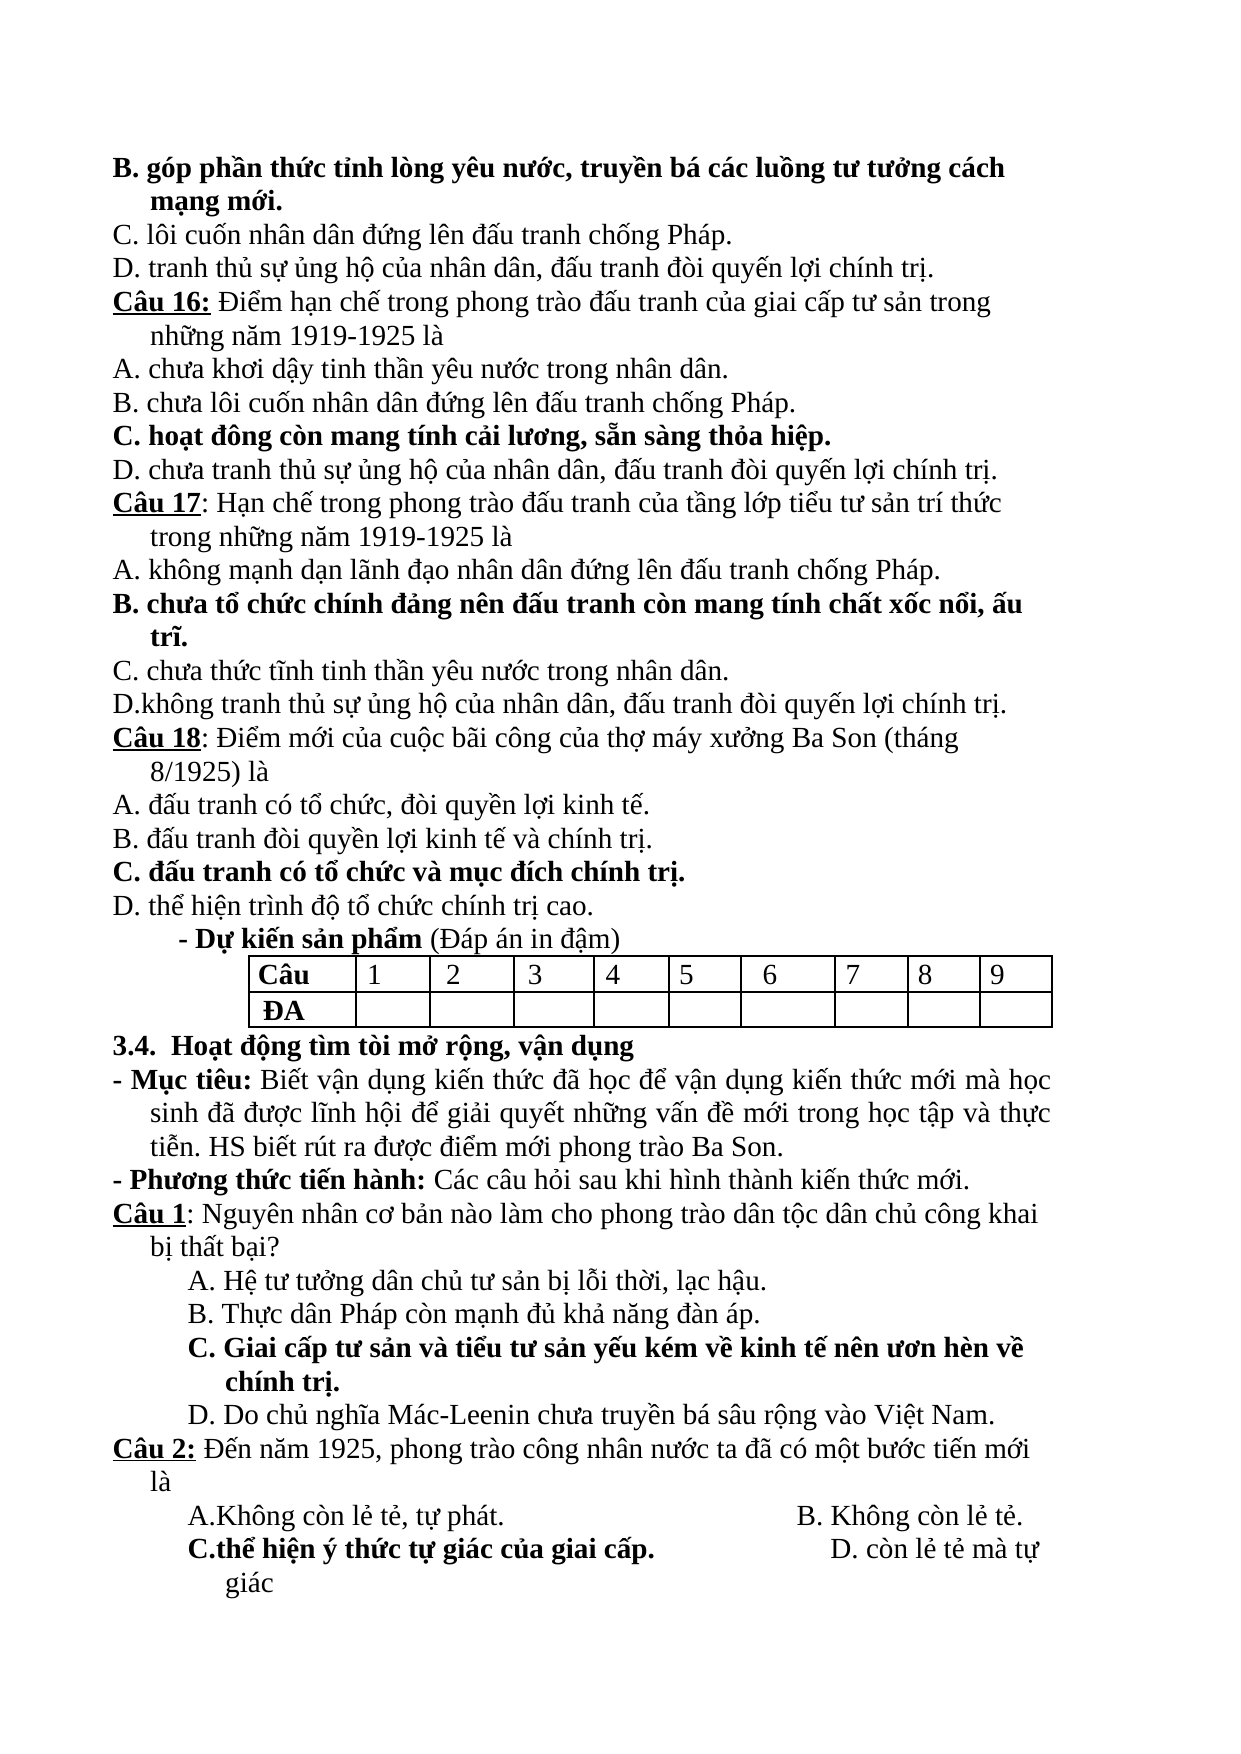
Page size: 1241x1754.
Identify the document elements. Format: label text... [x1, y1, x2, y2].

text Câu 16: Điểm hạn chế trong phong trào đấu tranh của giai cấp tư sản trong những năm 1919-1925 là [112, 284, 1053, 351]
table_cell [981, 993, 1051, 1026]
text C. lôi cuốn nhân dân đứng lên đấu tranh chống Pháp. [112, 217, 1053, 251]
table_header 7 [836, 957, 907, 991]
table_header 6 [742, 957, 834, 991]
table_cell ĐA [250, 993, 355, 1026]
table_cell [742, 993, 834, 1026]
text A.Không còn lẻ tẻ, tự phát. B. Không còn lẻ tẻ. [187, 1498, 1053, 1531]
table_cell [357, 993, 429, 1026]
table_header 8 [909, 957, 979, 991]
table_cell [431, 993, 513, 1026]
table_cell [515, 993, 593, 1026]
text B. chưa tổ chức chính đảng nên đấu tranh còn mang tính chất xốc nổi, ấu trĩ. [112, 586, 1053, 653]
text D. tranh thủ sự ủng hộ của nhân dân, đấu tranh đòi quyến lợi chính trị. [112, 251, 1053, 284]
text - Phương thức tiến hành: Các câu hỏi sau khi hình thành kiến thức mới. [112, 1162, 1053, 1196]
table_cell [836, 993, 907, 1026]
text C. đấu tranh có tổ chức và mục đích chính trị. [112, 854, 1053, 888]
table_cell [595, 993, 668, 1026]
text B. góp phần thức tỉnh lòng yêu nước, truyền bá các luồng tư tưởng cách mạng mới. [112, 150, 1053, 217]
table_header 1 [357, 957, 429, 991]
text B. chưa lôi cuốn nhân dân đứng lên đấu tranh chống Pháp. [112, 385, 1053, 418]
table_header 2 [431, 957, 513, 991]
text Câu 2: Đến năm 1925, phong trào công nhân nước ta đã có một bước tiến mới là [112, 1431, 1053, 1498]
text Câu 1: Nguyên nhân cơ bản nào làm cho phong trào dân tộc dân chủ công khai bị thất bại? [112, 1196, 1053, 1263]
table_header 4 [595, 957, 668, 991]
text D. thể hiện trình độ tổ chức chính trị cao. [112, 888, 1053, 921]
text C. Giai cấp tư sản và tiểu tư sản yếu kém về kinh tế nên ươn hèn về chính trị. [187, 1330, 1053, 1397]
text 3.4. Hoạt động tìm tòi mở rộng, vận dụng [112, 1028, 1053, 1062]
text C.thể hiện ý thức tự giác của giai cấp. D. còn lẻ tẻ mà tự giác [187, 1531, 1053, 1598]
text B. Thực dân Pháp còn mạnh đủ khả năng đàn áp. [187, 1297, 1053, 1330]
table_header Câu [250, 957, 355, 991]
text A. chưa khơi dậy tinh thần yêu nước trong nhân dân. [112, 351, 1053, 385]
table_header 5 [670, 957, 740, 991]
table_cell [670, 993, 740, 1026]
text A. Hệ tư tưởng dân chủ tư sản bị lỗi thời, lạc hậu. [187, 1263, 1053, 1297]
text C. chưa thức tĩnh tinh thần yêu nước trong nhân dân. [112, 653, 1053, 687]
text D. Do chủ nghĩa Mác-Leenin chưa truyền bá sâu rộng vào Việt Nam. [187, 1397, 1053, 1431]
table_header 9 [981, 957, 1051, 991]
text A. đấu tranh có tổ chức, đòi quyền lợi kinh tế. [112, 787, 1053, 821]
text A. không mạnh dạn lãnh đạo nhân dân đứng lên đấu tranh chống Pháp. [112, 552, 1053, 586]
text Câu 17: Hạn chế trong phong trào đấu tranh của tầng lớp tiểu tư sản trí thức trong những năm 1919-1925 là [112, 485, 1053, 552]
text D. chưa tranh thủ sự ủng hộ của nhân dân, đấu tranh đòi quyến lợi chính trị. [112, 452, 1053, 485]
text - Mục tiêu: Biết vận dụng kiến thức đã học để vận dụng kiến thức mới mà học sinh đã được lĩnh hội để giải quyết những vấn đề mới trong học tập và thực tiễn. HS biết rút ra được điểm mới phong trào Ba Son. [112, 1062, 1053, 1162]
table_cell [909, 993, 979, 1026]
text D.không tranh thủ sự ủng hộ của nhân dân, đấu tranh đòi quyến lợi chính trị. [112, 687, 1053, 720]
text Câu 18: Điểm mới của cuộc bãi công của thợ máy xưởng Ba Son (tháng 8/1925) là [112, 720, 1053, 787]
table_header 3 [515, 957, 593, 991]
text C. hoạt đông còn mang tính cải lương, sẵn sàng thỏa hiệp. [112, 418, 1053, 452]
text B. đấu tranh đòi quyền lợi kinh tế và chính trị. [112, 821, 1053, 854]
text - Dự kiến sản phẩm (Đáp án in đậm) [112, 921, 1053, 955]
